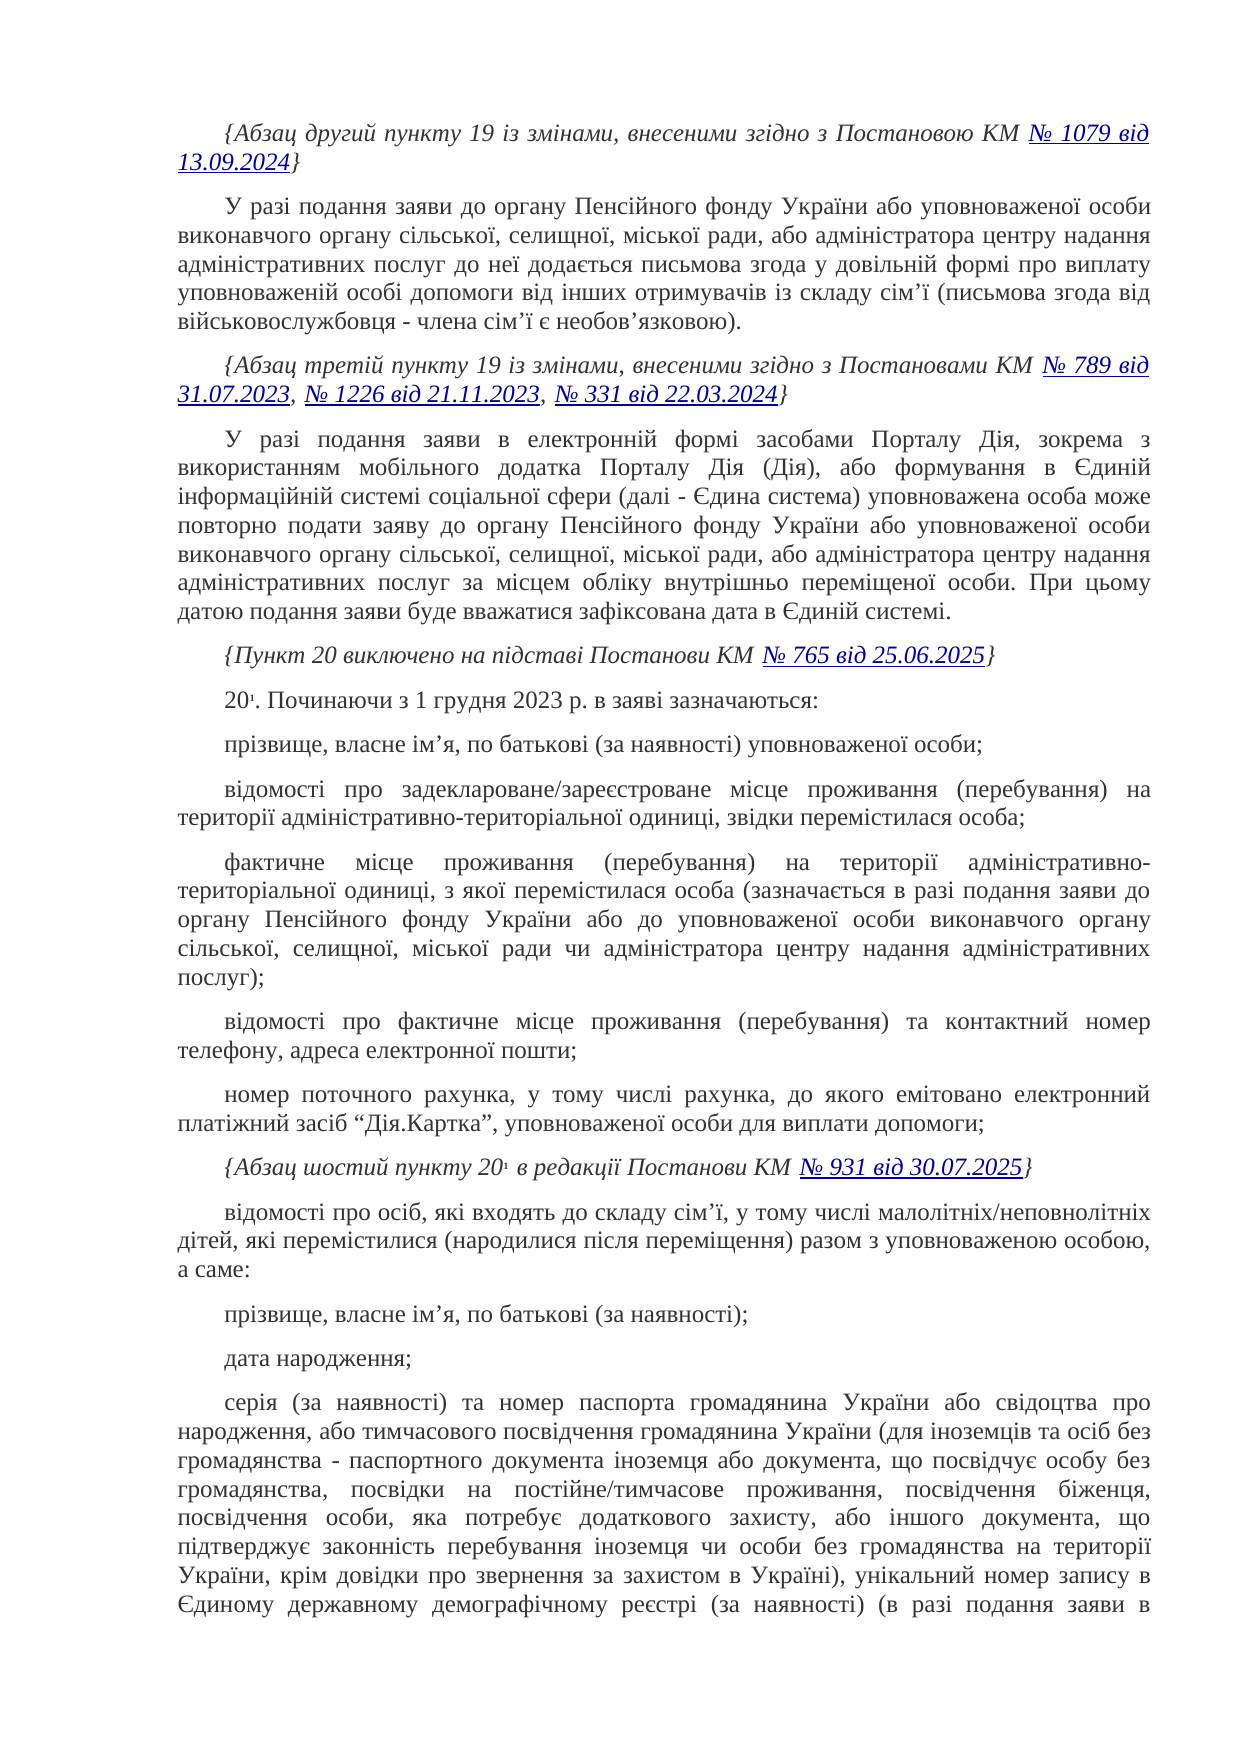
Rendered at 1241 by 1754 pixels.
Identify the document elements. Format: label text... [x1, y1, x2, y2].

text {Абзац шостий пункту 20-1 в редакції Постанови КМ № 931 від 30.07.2025} [177, 1152, 1152, 1181]
text відомості про задеклароване/зареєстроване місце проживання (перебування) на території адміністративно-територіальної одиниці, звідки перемістилася особа; [177, 774, 1152, 831]
text відомості про осіб, які входять до складу сім’ї, у тому числі малолітніх/неповнолітніх дітей, які перемістилися (народилися після переміщення) разом з уповноваженою особою, а саме: [177, 1197, 1152, 1283]
text {Абзац третій пункту 19 із змінами, внесеними згідно з Постановами КМ № 789 від 31.07.2023, № 1226 від 21.11.2023, № 331 від 22.03.2024} [788, 351, 1152, 408]
text {Пункт 20 виключено на підставі Постанови КМ № 765 від 25.06.2025} [177, 641, 1152, 669]
text дата народження; [177, 1343, 1152, 1372]
text У разі подання заяви до органу Пенсійного фонду України або уповноваженої особи виконавчого органу сільської, селищної, міської ради, або адміністратора центру надання адміністративних послуг до неї додається письмова згода у довільній формі про виплату уповноваженій особі допомоги від інших отримувачів із складу сім’ї (письмова згода від військовослужбовця - члена сім’ї є необов’язковою). [177, 191, 1152, 335]
text {Абзац другий пункту 19 із змінами, внесеними згідно з Постановою КМ № 1079 від 13.09.2024} [177, 118, 290, 172]
text 20-1. Починаючи з 1 грудня 2023 р. в заяві зазначаються: [177, 685, 1152, 714]
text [177, 1387, 1152, 1617]
text відомості про фактичне місце проживання (перебування) та контактний номер телефону, адреса електронної пошти; [177, 1006, 1152, 1064]
text номер поточного рахунка, у тому числі рахунка, до якого емітовано електронний платіжний засіб “Дія.Картка”, уповноваженої особи для виплати допомоги; [177, 1079, 1152, 1137]
text прізвище, власне ім’я, по батькові (за наявності); [177, 1299, 1152, 1327]
text У разі подання заяви в електронній формі засобами Порталу Дія, зокрема з використанням мобільного додатка Порталу Дія (Дія), або формування в Єдиній інформаційній системі соціальної сфери (далі - Єдина система) уповноважена особа може повторно подати заяву до органу Пенсійного фонду України або уповноваженої особи виконавчого органу сільської, селищної, міської ради, або адміністратора центру надання адміністративних послуг за місцем обліку внутрішньо переміщеної особи. При цьому датою подання заяви буде вважатися зафіксована дата в Єдиній системі. [177, 424, 1152, 625]
text {Абзац другий пункту 19 із змінами, внесеними згідно з Постановою КМ № 1079 від 13.09.2024} [300, 118, 1152, 176]
text прізвище, власне ім’я, по батькові (за наявності) уповноваженої особи; [177, 729, 1152, 758]
text фактичне місце проживання (перебування) на території адміністративно-територіальної одиниці, з якої перемістилася особа (зазначається в разі подання заяви до органу Пенсійного фонду України або до уповноваженої особи виконавчого органу сільської, селищної, міської ради чи адміністратора центру надання адміністративних послуг); [177, 847, 1152, 991]
